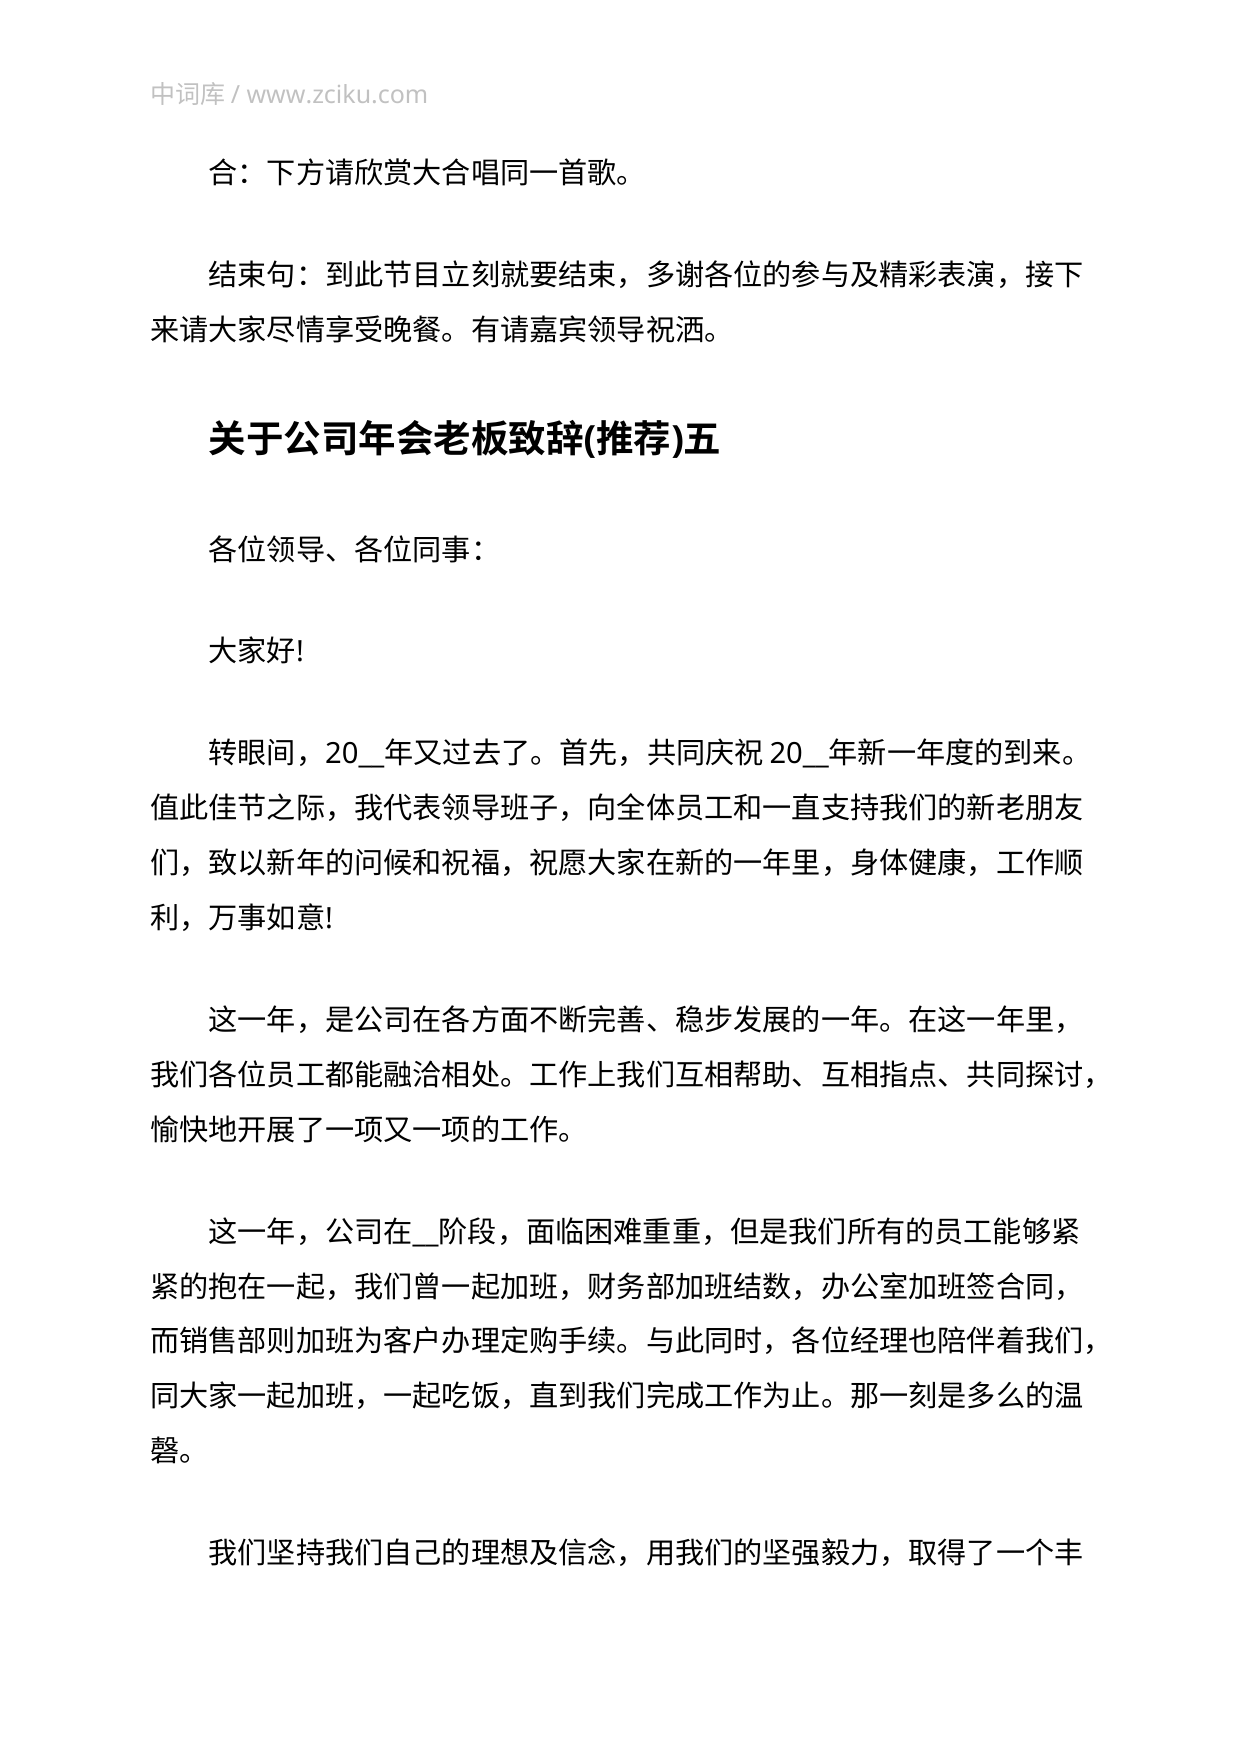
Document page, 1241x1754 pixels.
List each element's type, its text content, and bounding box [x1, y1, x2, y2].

text 关于公司年会老板致辞(推荐)五 [150, 408, 1090, 463]
text 这一年，公司在__阶段，面临困难重重，但是我们所有的员工能够紧紧的抱在一起，我们曾一起加班，财务部加班结数，办公室加班签合同，而销售部则加班为客户办理定购手续。与此同时，各位经理也陪伴着我们，同大家一起加班，一起吃饭，直到我们完成工作为止。那一刻是多么的温磬。 [150, 1208, 1090, 1470]
text 大家好! [150, 628, 1090, 670]
text 合：下方请欣赏大合唱同一首歌。 [150, 150, 1090, 192]
text 这一年，是公司在各方面不断完善、稳步发展的一年。在这一年里，我们各位员工都能融洽相处。工作上我们互相帮助、互相指点、共同探讨，愉快地开展了一项又一项的工作。 [150, 997, 1090, 1149]
text 转眼间，20__年又过去了。首先，共同庆祝20__年新一年度的到来。值此佳节之际，我代表领导班子，向全体员工和一直支持我们的新老朋友们，致以新年的问候和祝福，祝愿大家在新的一年里，身体健康，工作顺利，万事如意! [150, 730, 1090, 937]
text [150, 1529, 1090, 1572]
text 结束句：到此节目立刻就要结束，多谢各位的参与及精彩表演，接下来请大家尽情享受晚餐。有请嘉宾领导祝洒。 [150, 252, 1090, 349]
text 各位领导、各位同事： [150, 526, 1090, 568]
